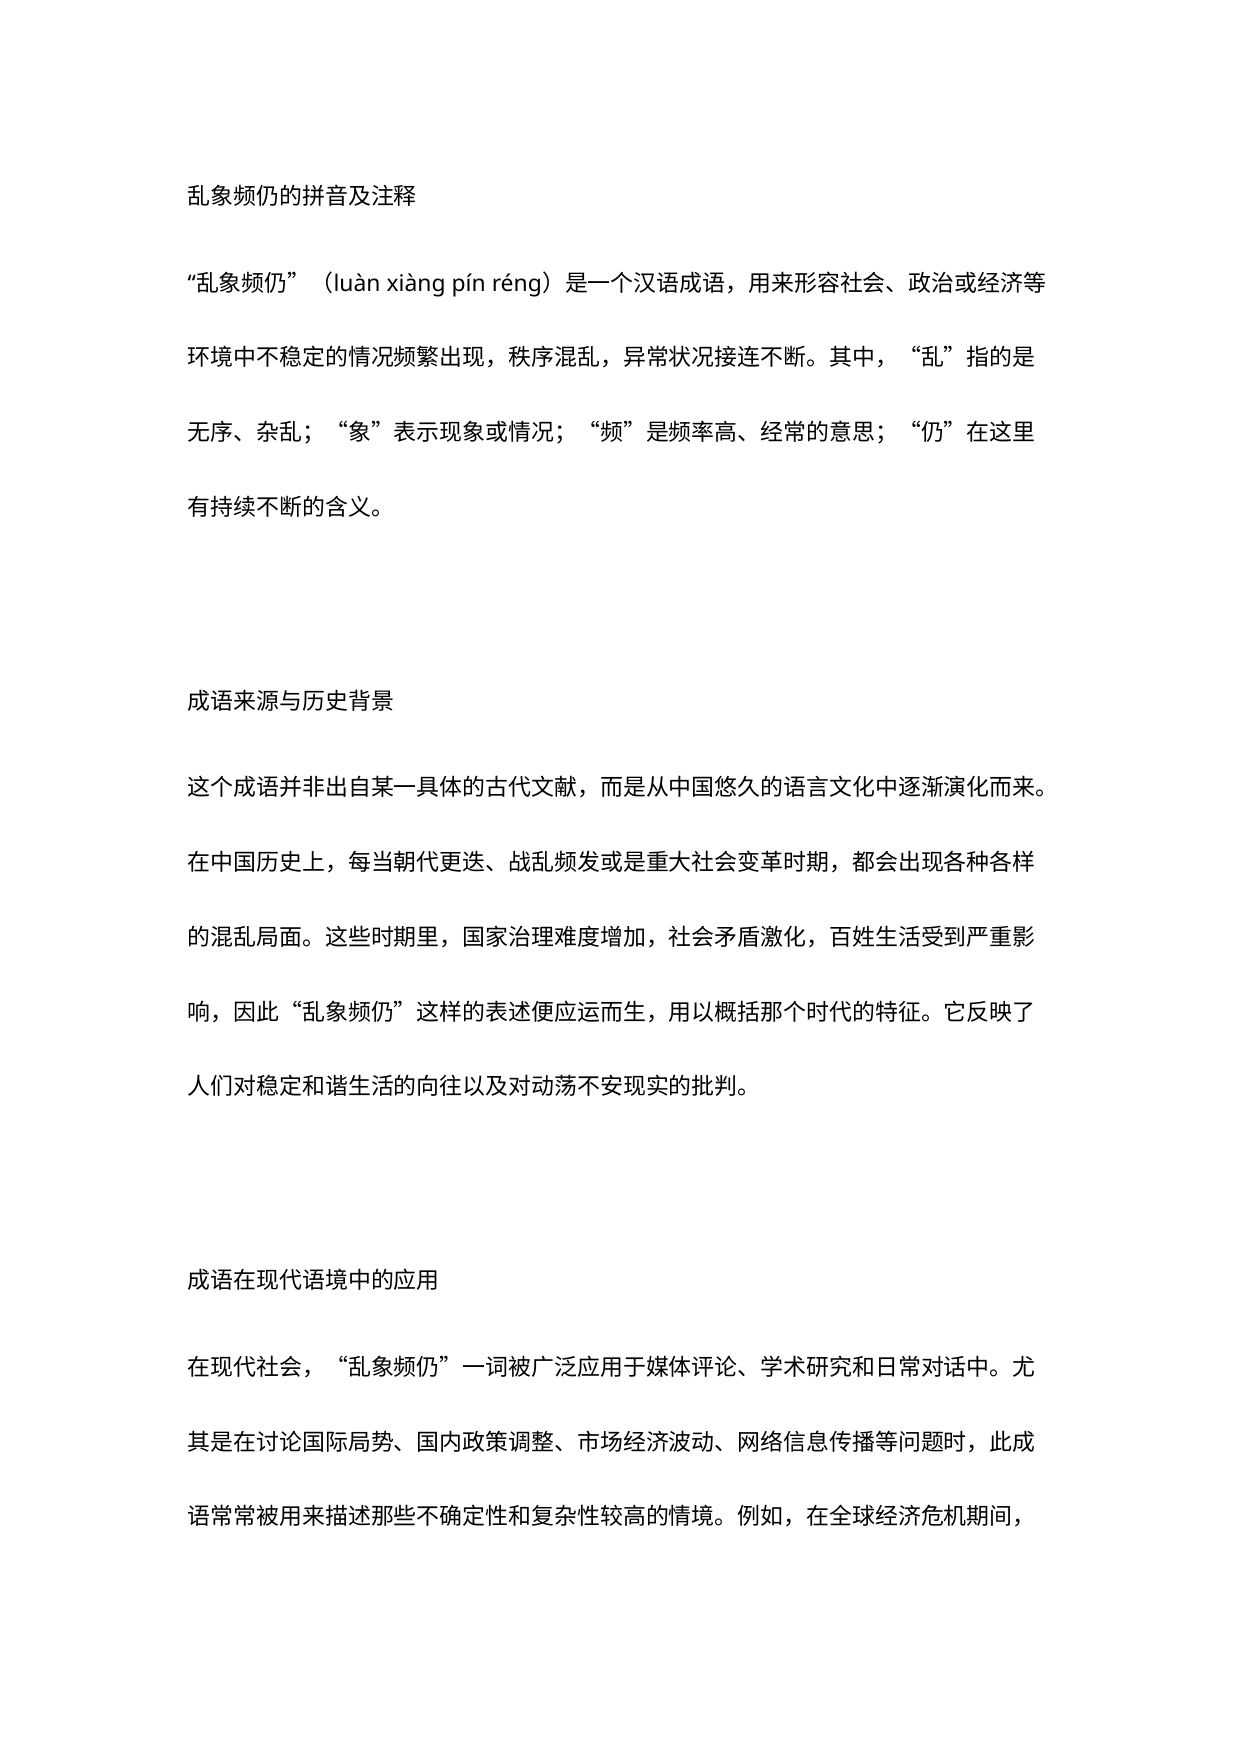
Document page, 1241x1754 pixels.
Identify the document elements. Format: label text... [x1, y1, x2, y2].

text 这个成语并非出自某一具体的古代文献，而是从中国悠久的语言文化中逐渐演化而来。在中国历史上，每当朝代更迭、战乱频发或是重大社会变革时期，都会出现各种各样的混乱局面。这些时期里，国家治理难度增加，社会矛盾激化，百姓生活受到严重影响，因此“乱象频仍”这样的表述便应运而生，用以概括那个时代的特征。它反映了人们对稳定和谐生活的向往以及对动荡不安现实的批判。 [187, 753, 1053, 1117]
text 乱象频仍的拼音及注释 [187, 162, 1053, 227]
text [187, 1333, 1053, 1547]
text 成语来源与历史背景 [187, 667, 1053, 732]
text “乱象频仍”（luàn xiàng pín réng）是一个汉语成语，用来形容社会、政治或经济等环境中不稳定的情况频繁出现，秩序混乱，异常状况接连不断。其中，“乱”指的是无序、杂乱；“象”表示现象或情况；“频”是频率高、经常的意思；“仍”在这里有持续不断的含义。 [187, 248, 1053, 538]
text 成语在现代语境中的应用 [187, 1246, 1053, 1311]
